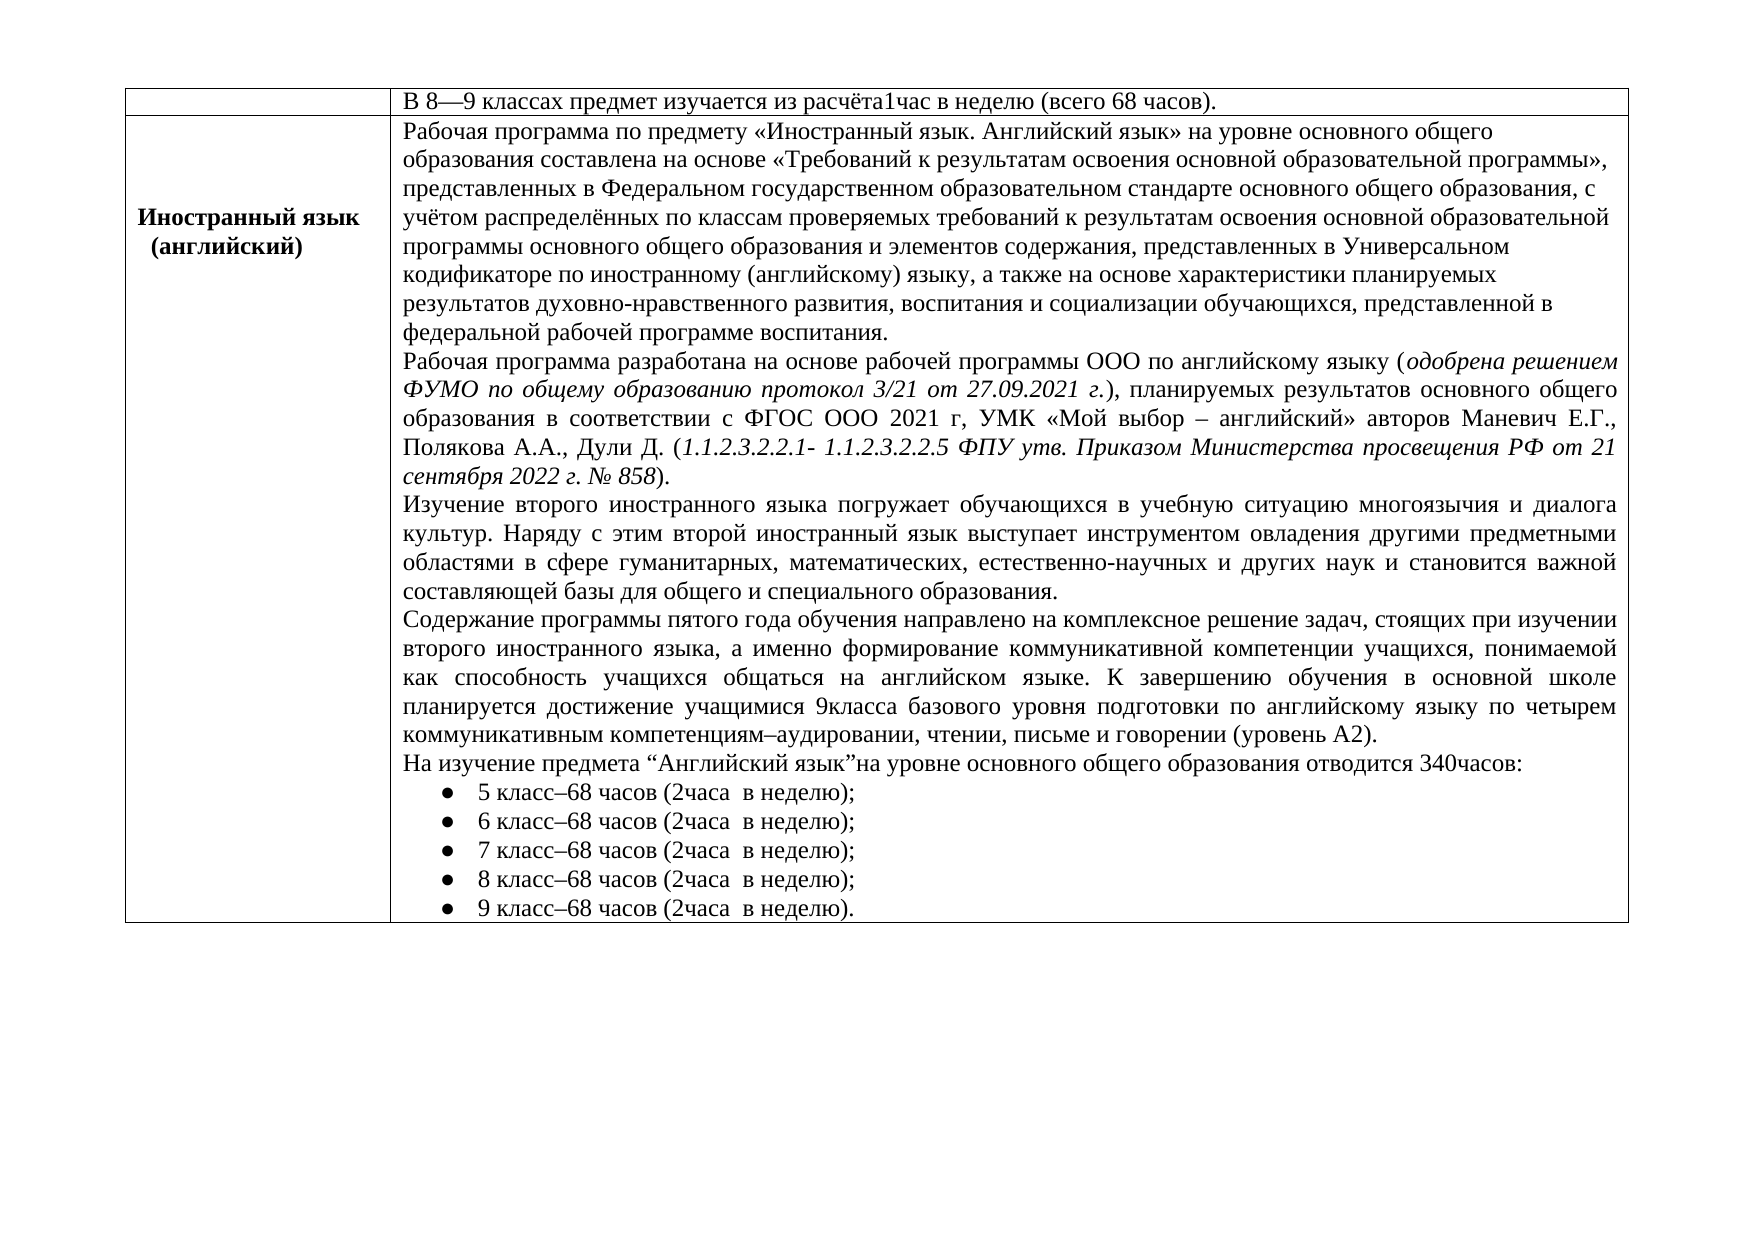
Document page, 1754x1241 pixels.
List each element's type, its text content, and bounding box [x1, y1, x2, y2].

table_cell Рабочая программа по предмету «Иностранный язык. Английский язык» на уровне основного общего образования составлена на основе «Требований к результатам освоения основной образовательной программы», представленных в Федеральном государственном образовательном стандарте основного общего образования, с учётом распределённых по классам проверяемых требований к результатам освоения основной образовательной программы основного общего образования и элементов содержания, представленных в Универсальном кодификаторе по иностранному (английскому) языку, а также на основе характеристики планируемых результатов духовно-нравственного развития, воспитания и социализации обучающихся, представленной в федеральной рабочей программе воспитания. Рабочая программа разработана на основе рабочей программы ООО по английскому языку (одобрена решением ФУМО по общему образованию протокол 3/21 от 27.09.2021 г.), планируемых результатов основного общего образования в соответствии с ФГОС ООО 2021 г, УМК «Мой выбор – английский» авторов Маневич Е.Г., Полякова А.А., Дули Д. (1.1.2.3.2.2.1- 1.1.2.3.2.2.5 ФПУ утв. Приказом Министерства просвещения РФ от 21 сентября 2022 г. № 858). Изучение второго иностранного языка погружает обучающихся в учебную ситуацию многоязычия и диалога культур. Наряду с этим второй иностранный язык выступает инструментом овладения другими предметными областями в сфере гуманитарных, математических, естественно-научных и других наук и становится важной составляющей базы для общего и специального образования. Содержание программы пятого года обучения направлено на комплексное решение задач, стоящих при изучении второго иностранного языка, а именно формирование коммуникативной компетенции учащихся, понимаемой как способность учащихся общаться на английском языке. К завершению обучения в основной школе планируется достижение учащимися 9класса базового уровня подготовки по английскому языку по четырем коммуникативным компетенциям–аудировании, чтении, письме и говорении (уровень А2). На изучение предмета “Английский язык”на уровне основного общего образования отводится 340часов: 5 класс–68 часов (2часа в неделю); 6 класс–68 часов (2часа в неделю); 7 класс–68 часов (2часа в неделю); 8 класс–68 часов (2часа в неделю); 9 класс–68 часов (2часа в неделю). [391, 116, 1628, 922]
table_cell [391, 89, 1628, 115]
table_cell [126, 89, 390, 115]
table_cell Иностранный язык (английский) [126, 116, 390, 922]
